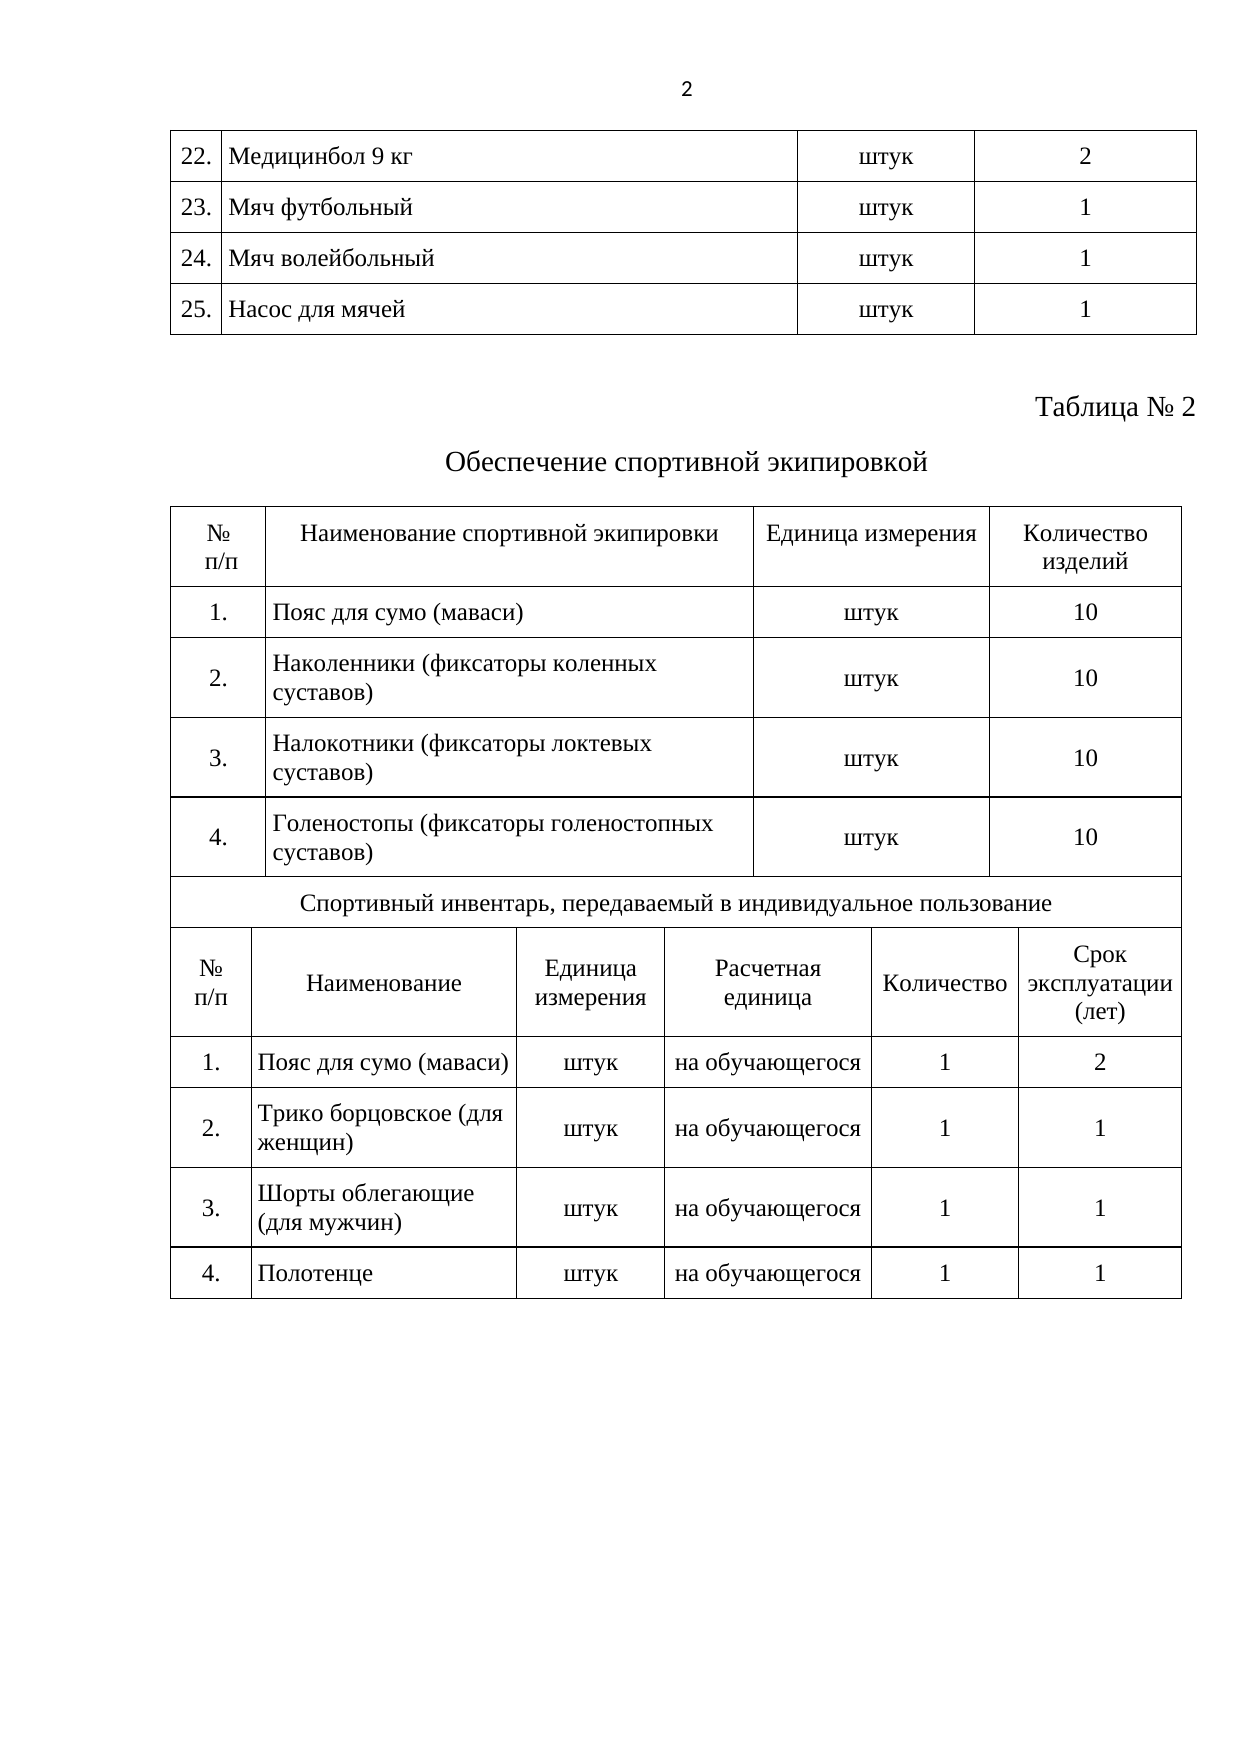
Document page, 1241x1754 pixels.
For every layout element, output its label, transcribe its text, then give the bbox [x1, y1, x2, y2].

table_cell Наколенники (фиксаторы коленных суставов) [266, 638, 753, 717]
table_cell 22. [171, 131, 221, 181]
table_cell штук [517, 1088, 664, 1167]
table_cell 10 [990, 587, 1181, 637]
table_cell 2. [171, 1088, 251, 1167]
table_cell штук [798, 284, 974, 334]
table_cell Наименование [252, 928, 516, 1036]
table_cell 24. [171, 233, 221, 283]
table_cell Медицинбол 9 кг [222, 131, 797, 181]
table_cell 1 [872, 1037, 1018, 1087]
table_cell Шорты облегающие (для мужчин) [252, 1168, 516, 1246]
table_cell штук [517, 1037, 664, 1087]
table_cell штук [798, 182, 974, 232]
table_cell Полотенце [252, 1248, 516, 1297]
table_cell 1 [975, 233, 1196, 283]
table_header Наименование спортивной экипировки [266, 507, 753, 586]
table_cell штук [754, 638, 989, 717]
table_cell штук [798, 131, 974, 181]
table_cell 1 [1019, 1088, 1181, 1167]
table_cell на обучающегося [665, 1168, 871, 1246]
table_cell на обучающегося [665, 1088, 871, 1167]
table_cell Насос для мячей [222, 284, 797, 334]
table_cell 10 [990, 798, 1181, 876]
table_cell 10 [990, 718, 1181, 796]
table_cell 23. [171, 182, 221, 232]
table_cell 2. [171, 638, 265, 717]
table_cell на обучающегося [665, 1037, 871, 1087]
table_cell № п/п [171, 928, 251, 1036]
table_cell на обучающегося [665, 1248, 871, 1297]
table_cell 1 [975, 284, 1196, 334]
table_cell штук [517, 1168, 664, 1246]
table_cell 1 [1019, 1168, 1181, 1246]
table_cell 1. [171, 587, 265, 637]
table_cell Налокотники (фиксаторы локтевых суставов) [266, 718, 753, 796]
table_cell штук [754, 587, 989, 637]
table_cell штук [754, 718, 989, 796]
table_cell 4. [171, 1248, 251, 1297]
table_cell 4. [171, 798, 265, 876]
table_cell 3. [171, 718, 265, 796]
table_cell Пояс для сумо (маваси) [266, 587, 753, 637]
table_cell Единица измерения [517, 928, 664, 1036]
table_cell 1 [1019, 1248, 1181, 1297]
table_cell 10 [990, 638, 1181, 717]
table_cell 2 [975, 131, 1196, 181]
text Таблица № 2 [177, 389, 1196, 423]
table_cell 25. [171, 284, 221, 334]
table_cell Расчетная единица [665, 928, 871, 1036]
table_cell Трико борцовское (для женщин) [252, 1088, 516, 1167]
table_cell штук [798, 233, 974, 283]
table_cell Количество [872, 928, 1018, 1036]
table_cell Мяч футбольный [222, 182, 797, 232]
table_cell штук [517, 1248, 664, 1297]
table_cell Голеностопы (фиксаторы голеностопных суставов) [266, 798, 753, 876]
text Обеспечение спортивной экипировкой [177, 444, 1196, 477]
table_header Количество изделий [990, 507, 1181, 586]
table_cell штук [754, 798, 989, 876]
table_cell 1 [872, 1168, 1018, 1246]
table_cell 1 [872, 1088, 1018, 1167]
table_cell Пояс для сумо (маваси) [252, 1037, 516, 1087]
table_header № п/п [171, 507, 265, 586]
table_cell Спортивный инвентарь, передаваемый в индивидуальное пользование [171, 877, 1181, 927]
table_cell 1 [872, 1248, 1018, 1297]
table_cell 1. [171, 1037, 251, 1087]
table_cell Срок эксплуатации (лет) [1019, 928, 1181, 1036]
table_header Единица измерения [754, 507, 989, 586]
table_cell 3. [171, 1168, 251, 1246]
table_cell 1 [975, 182, 1196, 232]
table_cell 2 [1019, 1037, 1181, 1087]
table_cell Мяч волейбольный [222, 233, 797, 283]
